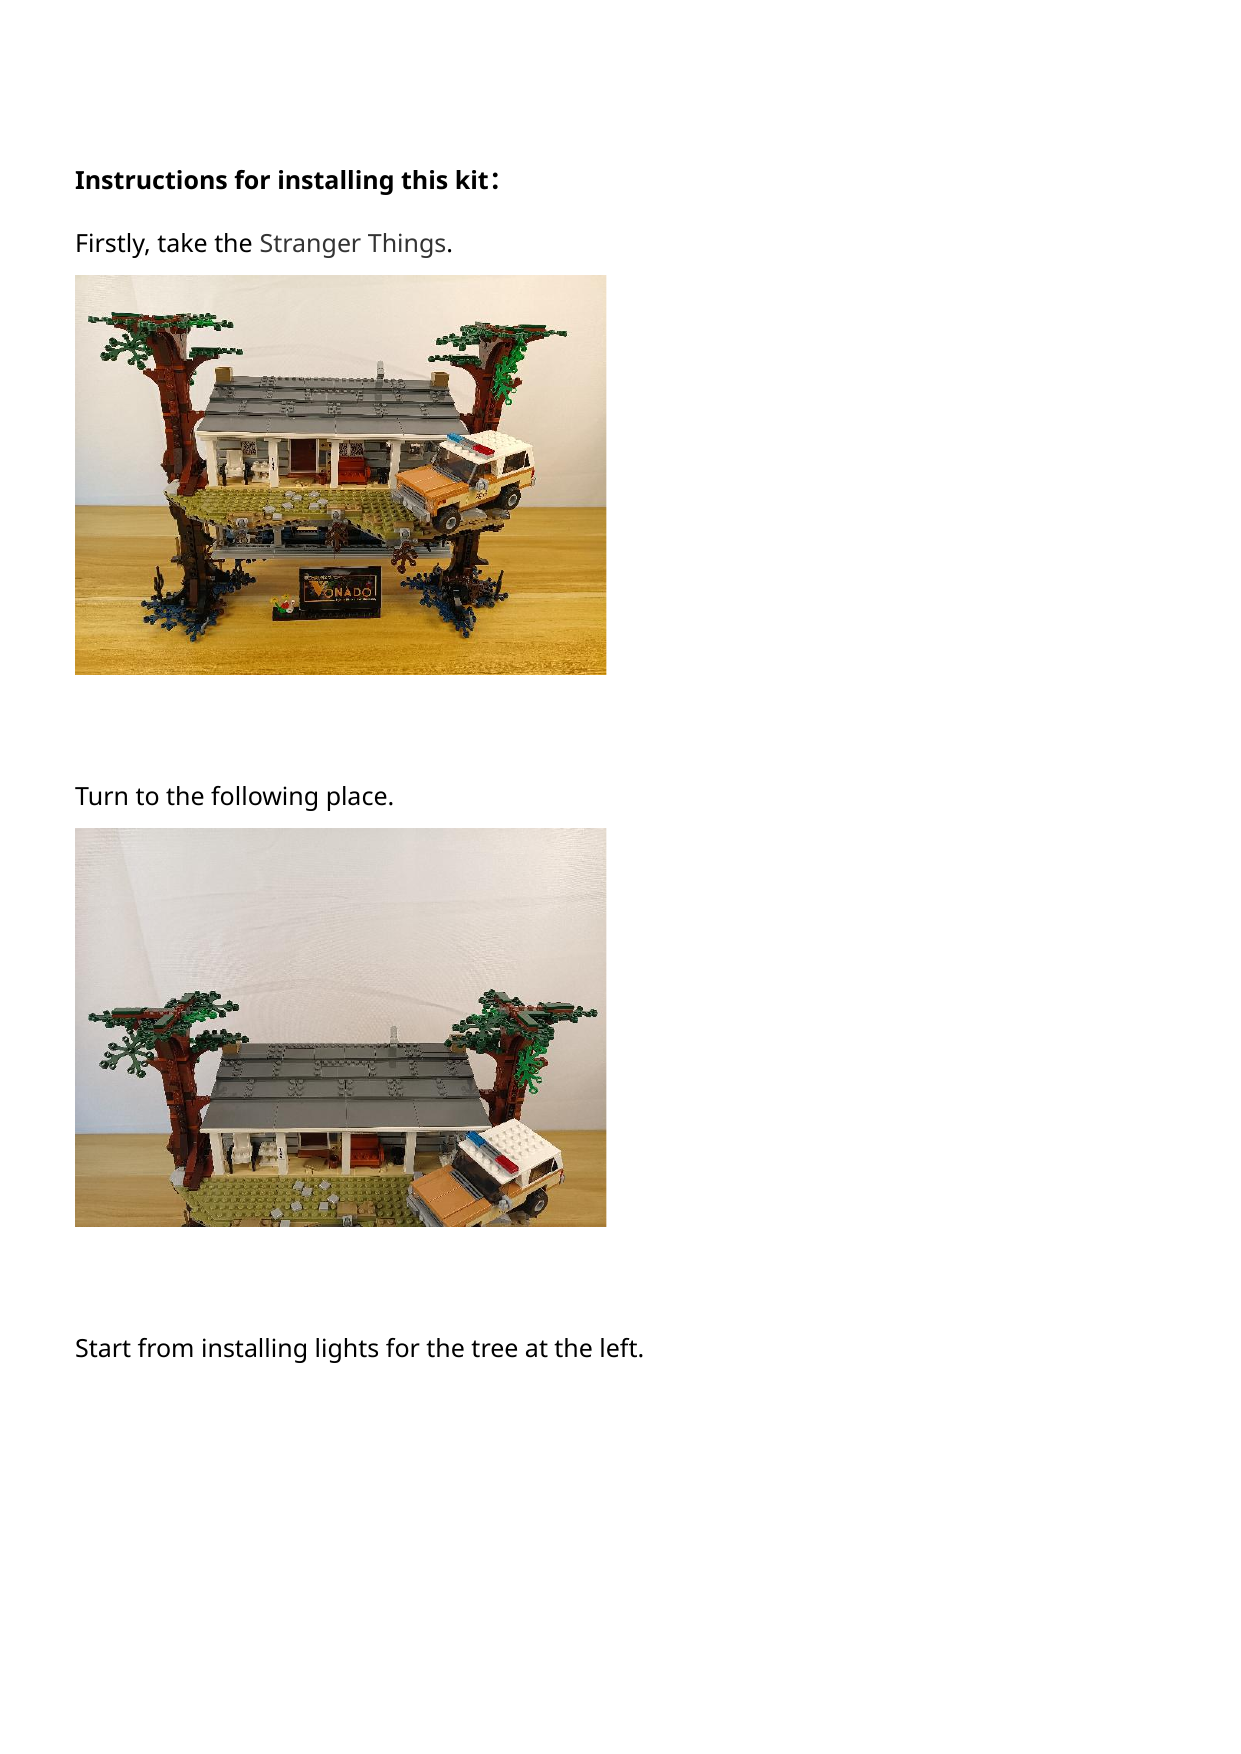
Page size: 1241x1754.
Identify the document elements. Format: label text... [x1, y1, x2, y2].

picture [75, 275, 607, 675]
picture [75, 828, 607, 1227]
text Turn to the following place. [75, 763, 1165, 828]
text Start from installing lights for the tree at the left. [75, 1316, 1165, 1381]
text Firstly, take the Stranger Things. [75, 211, 1165, 276]
text Instructions for installing this kit： [75, 146, 1165, 211]
